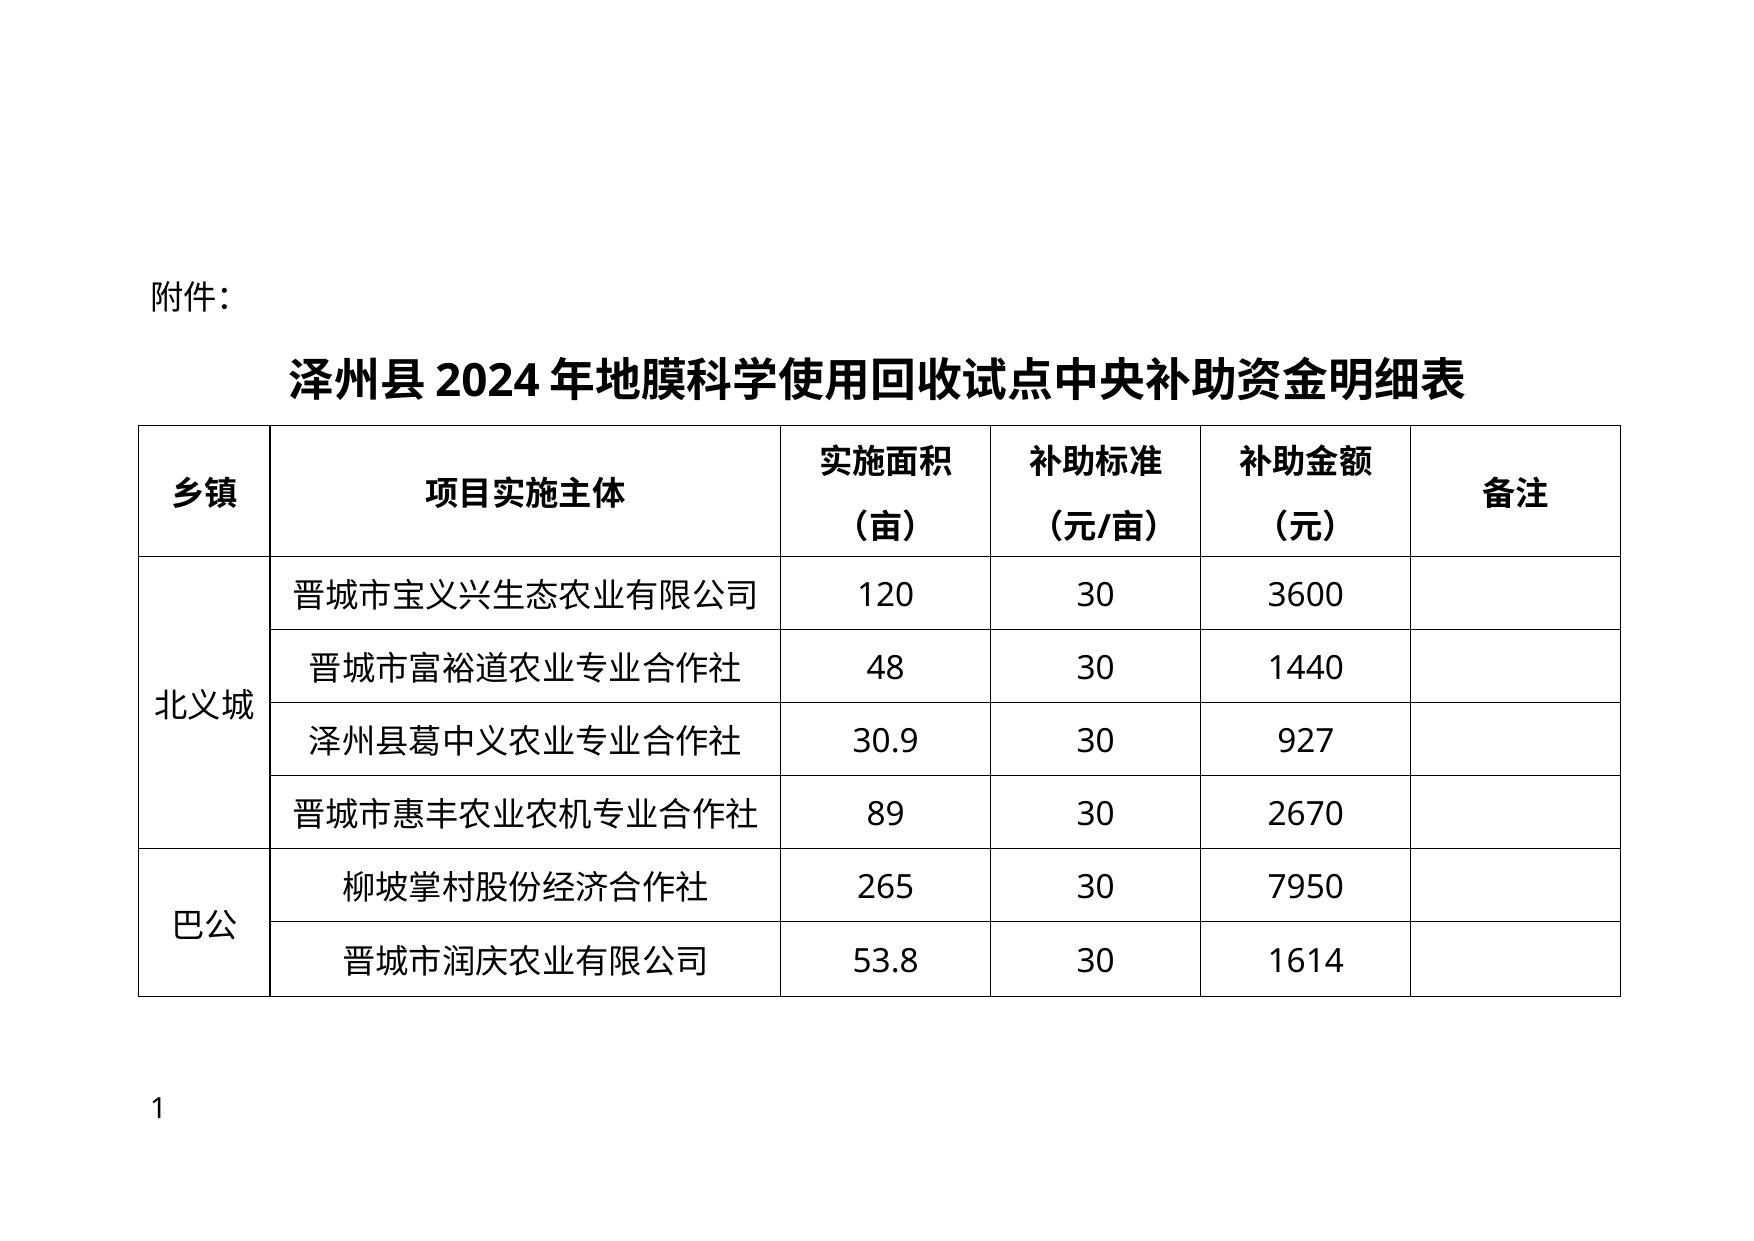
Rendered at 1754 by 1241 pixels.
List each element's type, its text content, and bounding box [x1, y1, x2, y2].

table_header 实施面积（亩） [781, 426, 990, 556]
table_cell 1614 [1201, 922, 1410, 996]
table_cell [1411, 703, 1620, 775]
table_cell 晋城市惠丰农业农机专业合作社 [271, 776, 780, 848]
table_header 补助标准 （元/亩） [991, 426, 1200, 556]
table_cell [1411, 922, 1620, 996]
table_header 备注 [1411, 426, 1620, 556]
table_cell 265 [781, 849, 990, 921]
table_cell 89 [781, 776, 990, 848]
table_header 补助金额（元） [1201, 426, 1410, 556]
table_cell [1411, 557, 1620, 629]
table_cell 7950 [1201, 849, 1410, 921]
table_cell 北义城 [139, 557, 269, 848]
table_cell 927 [1201, 703, 1410, 775]
table_cell 30 [991, 557, 1200, 629]
table_header 项目实施主体 [271, 426, 780, 556]
table_cell 巴公 [139, 849, 269, 996]
table_cell 3600 [1201, 557, 1410, 629]
table_cell 30 [991, 776, 1200, 848]
table_cell 晋城市宝义兴生态农业有限公司 [271, 557, 780, 629]
table_cell 30 [991, 849, 1200, 921]
table_cell 120 [781, 557, 990, 629]
text 泽州县2024年地膜科学使用回收试点中央补助资金明细表 [150, 328, 1604, 425]
table_cell 30 [991, 703, 1200, 775]
table_cell 柳坡掌村股份经济合作社 [271, 849, 780, 921]
table_cell 53.8 [781, 922, 990, 996]
table_cell 2670 [1201, 776, 1410, 848]
text 附件： [150, 263, 1604, 328]
table_cell 30.9 [781, 703, 990, 775]
table_cell 晋城市富裕道农业专业合作社 [271, 630, 780, 702]
table_cell 泽州县葛中义农业专业合作社 [271, 703, 780, 775]
table_cell 48 [781, 630, 990, 702]
table_cell 晋城市润庆农业有限公司 [271, 922, 780, 996]
table_cell 30 [991, 922, 1200, 996]
table_cell [1411, 630, 1620, 702]
table_cell 1440 [1201, 630, 1410, 702]
table_cell [1411, 776, 1620, 848]
table_header 乡镇 [139, 426, 269, 556]
table_cell [1411, 849, 1620, 921]
table_cell 30 [991, 630, 1200, 702]
